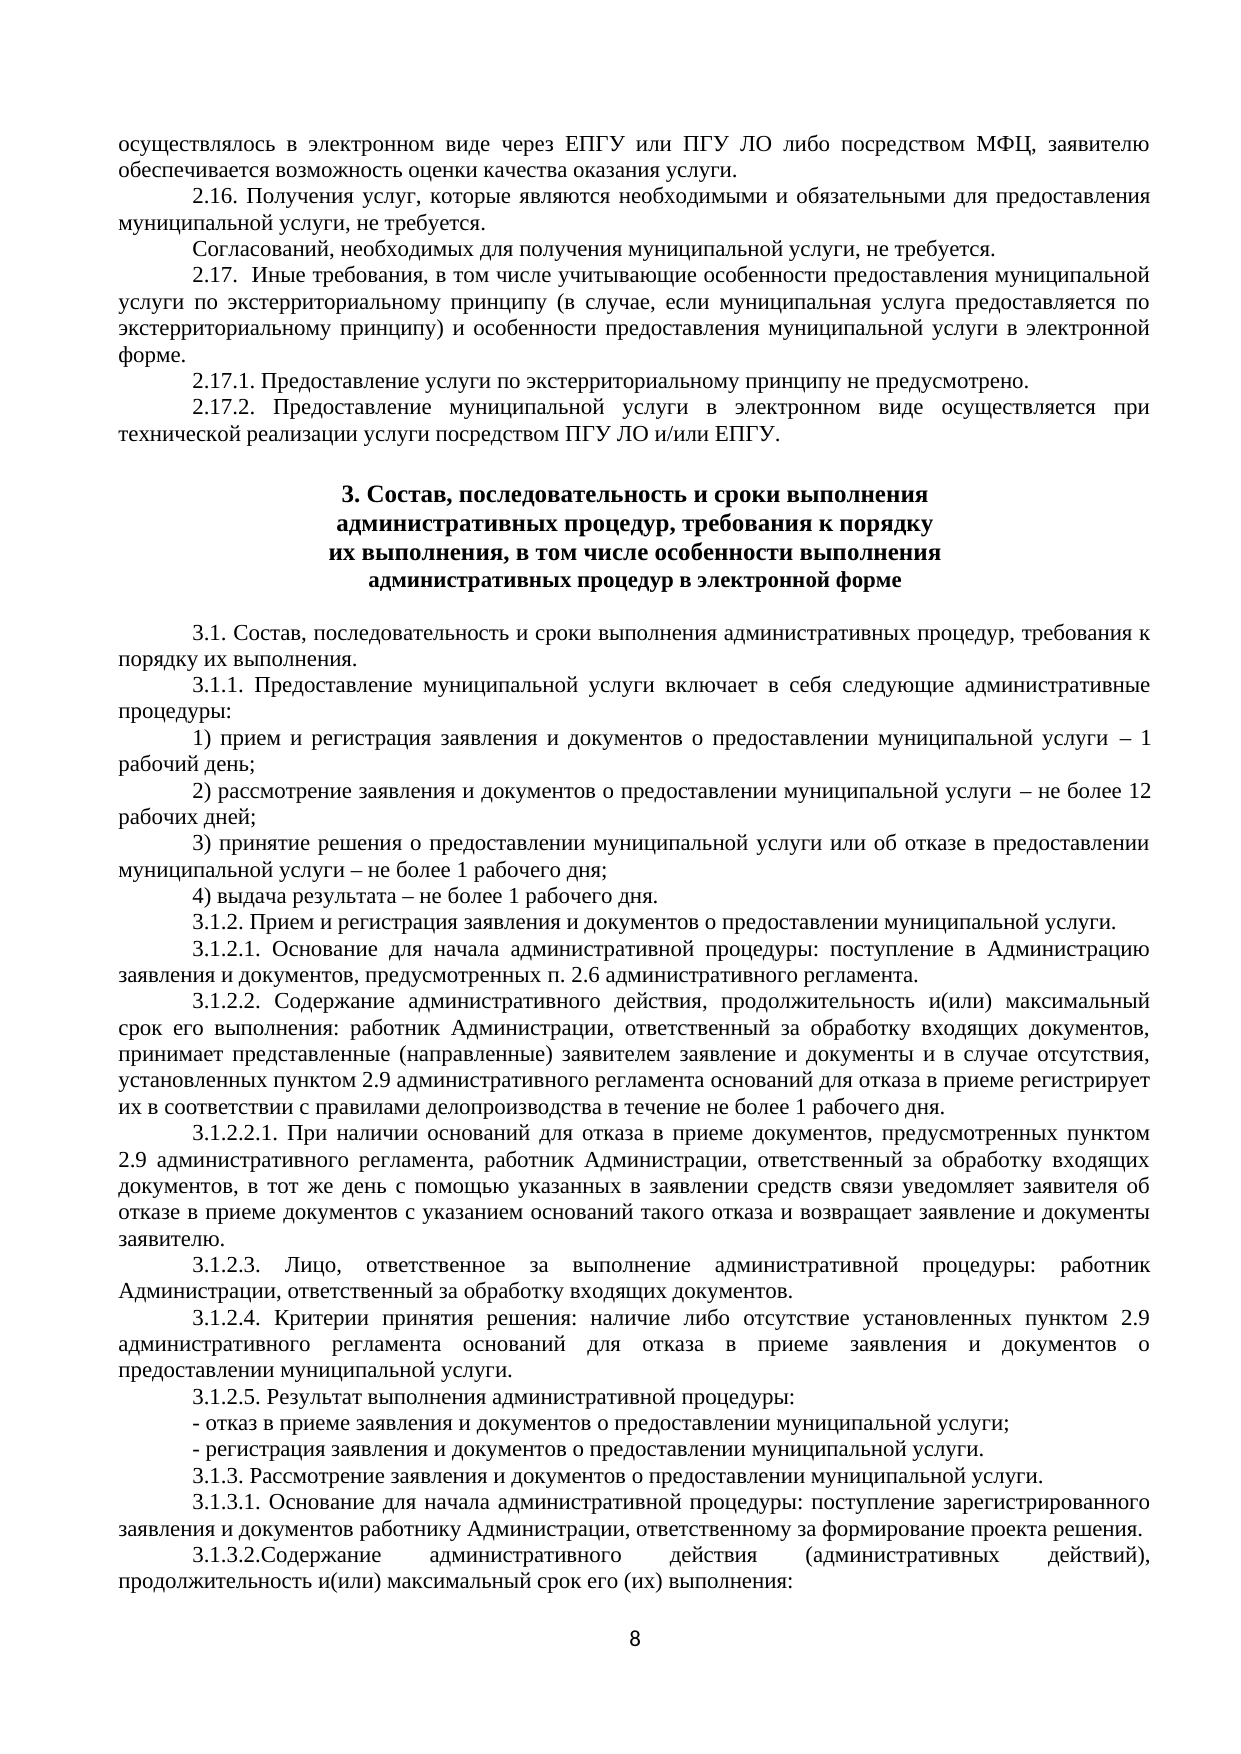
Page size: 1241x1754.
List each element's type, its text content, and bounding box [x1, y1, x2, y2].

text 2.17.2. Предоставление муниципальной услуги в электронном виде осуществляется при технической реализации услуги посредством ПГУ ЛО и/или ЕПГУ. [118, 393, 1152, 446]
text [118, 130, 1152, 182]
text 2) рассмотрение заявления и документов о предоставлении муниципальной услуги – не более 12 рабочих дней; [118, 777, 1152, 829]
text 3) принятие решения о предоставлении муниципальной услуги или об отказе в предоставлении муниципальной услуги – не более 1 рабочего дня; [118, 829, 1152, 882]
text 3. Состав, последовательность и сроки выполнения [118, 479, 1152, 508]
text 3.1.3.1. Основание для начала административной процедуры: поступление зарегистрированного заявления и документов работнику Администрации, ответственному за формирование проекта решения. [118, 1488, 1152, 1541]
text 4) выдача результата – не более 1 рабочего дня. [118, 882, 1152, 908]
text 3.1.2.3. Лицо, ответственное за выполнение административной процедуры: работник Администрации, ответственный за обработку входящих документов. [118, 1251, 1152, 1304]
text 3.1.2.2. Содержание административного действия, продолжительность и(или) максимальный срок его выполнения: работник Администрации, ответственный за обработку входящих документов, принимает представленные (направленные) заявителем заявление и документы и в случае отсутствия, установленных пунктом 2.9 административного регламента оснований для отказа в приеме регистрирует их в соответствии с правилами делопроизводства в течение не более 1 рабочего дня. [118, 987, 1152, 1119]
text 2.16. Получения услуг, которые являются необходимыми и обязательными для предоставления муниципальной услуги, не требуется. [118, 182, 1152, 235]
text 3.1.1. Предоставление муниципальной услуги включает в себя следующие административные процедуры: [118, 671, 1152, 724]
text 3.1.2.1. Основание для начала административной процедуры: поступление в Администрацию заявления и документов, предусмотренных п. 2.6 административного регламента. [118, 935, 1152, 987]
text 3.1.3. Рассмотрение заявления и документов о предоставлении муниципальной услуги. [118, 1462, 1152, 1488]
text 3.1.2.4. Критерии принятия решения: наличие либо отсутствие установленных пунктом 2.9 административного регламента оснований для отказа в приеме заявления и документов о предоставлении муниципальной услуги. [118, 1304, 1152, 1383]
text 3.1.2.2.1. При наличии оснований для отказа в приеме документов, предусмотренных пунктом 2.9 административного регламента, работник Администрации, ответственный за обработку входящих документов, в тот же день с помощью указанных в заявлении средств связи уведомляет заявителя об отказе в приеме документов с указанием оснований такого отказа и возвращает заявление и документы заявителю. [118, 1119, 1152, 1251]
text 3.1.2. Прием и регистрация заявления и документов о предоставлении муниципальной услуги. [118, 908, 1152, 935]
text 3.1.2.5. Результат выполнения административной процедуры: [118, 1383, 1152, 1409]
text - регистрация заявления и документов о предоставлении муниципальной услуги. [118, 1436, 1152, 1462]
text 2.17. Иные требования, в том числе учитывающие особенности предоставления муниципальной услуги по экстерриториальному принципу (в случае, если муниципальная услуга предоставляется по экстерриториальному принципу) и особенности предоставления муниципальной услуги в электронной форме. [118, 262, 1152, 367]
text 1) прием и регистрация заявления и документов о предоставлении муниципальной услуги – 1 рабочий день; [118, 724, 1152, 777]
text административных процедур в электронной форме [118, 566, 1152, 592]
text административных процедур, требования к порядку [118, 508, 1152, 537]
text 3.1.3.2.Содержание административного действия (административных действий), продолжительность и(или) максимальный срок его (их) выполнения: [118, 1541, 1152, 1594]
text 3.1. Состав, последовательность и сроки выполнения административных процедур, требования к порядку их выполнения. [118, 618, 1152, 671]
text их выполнения, в том числе особенности выполнения [118, 537, 1152, 566]
text 2.17.1. Предоставление услуги по экстерриториальному принципу не предусмотрено. [118, 367, 1152, 393]
text Согласований, необходимых для получения муниципальной услуги, не требуется. [118, 235, 1152, 262]
text - отказ в приеме заявления и документов о предоставлении муниципальной услуги; [118, 1409, 1152, 1436]
